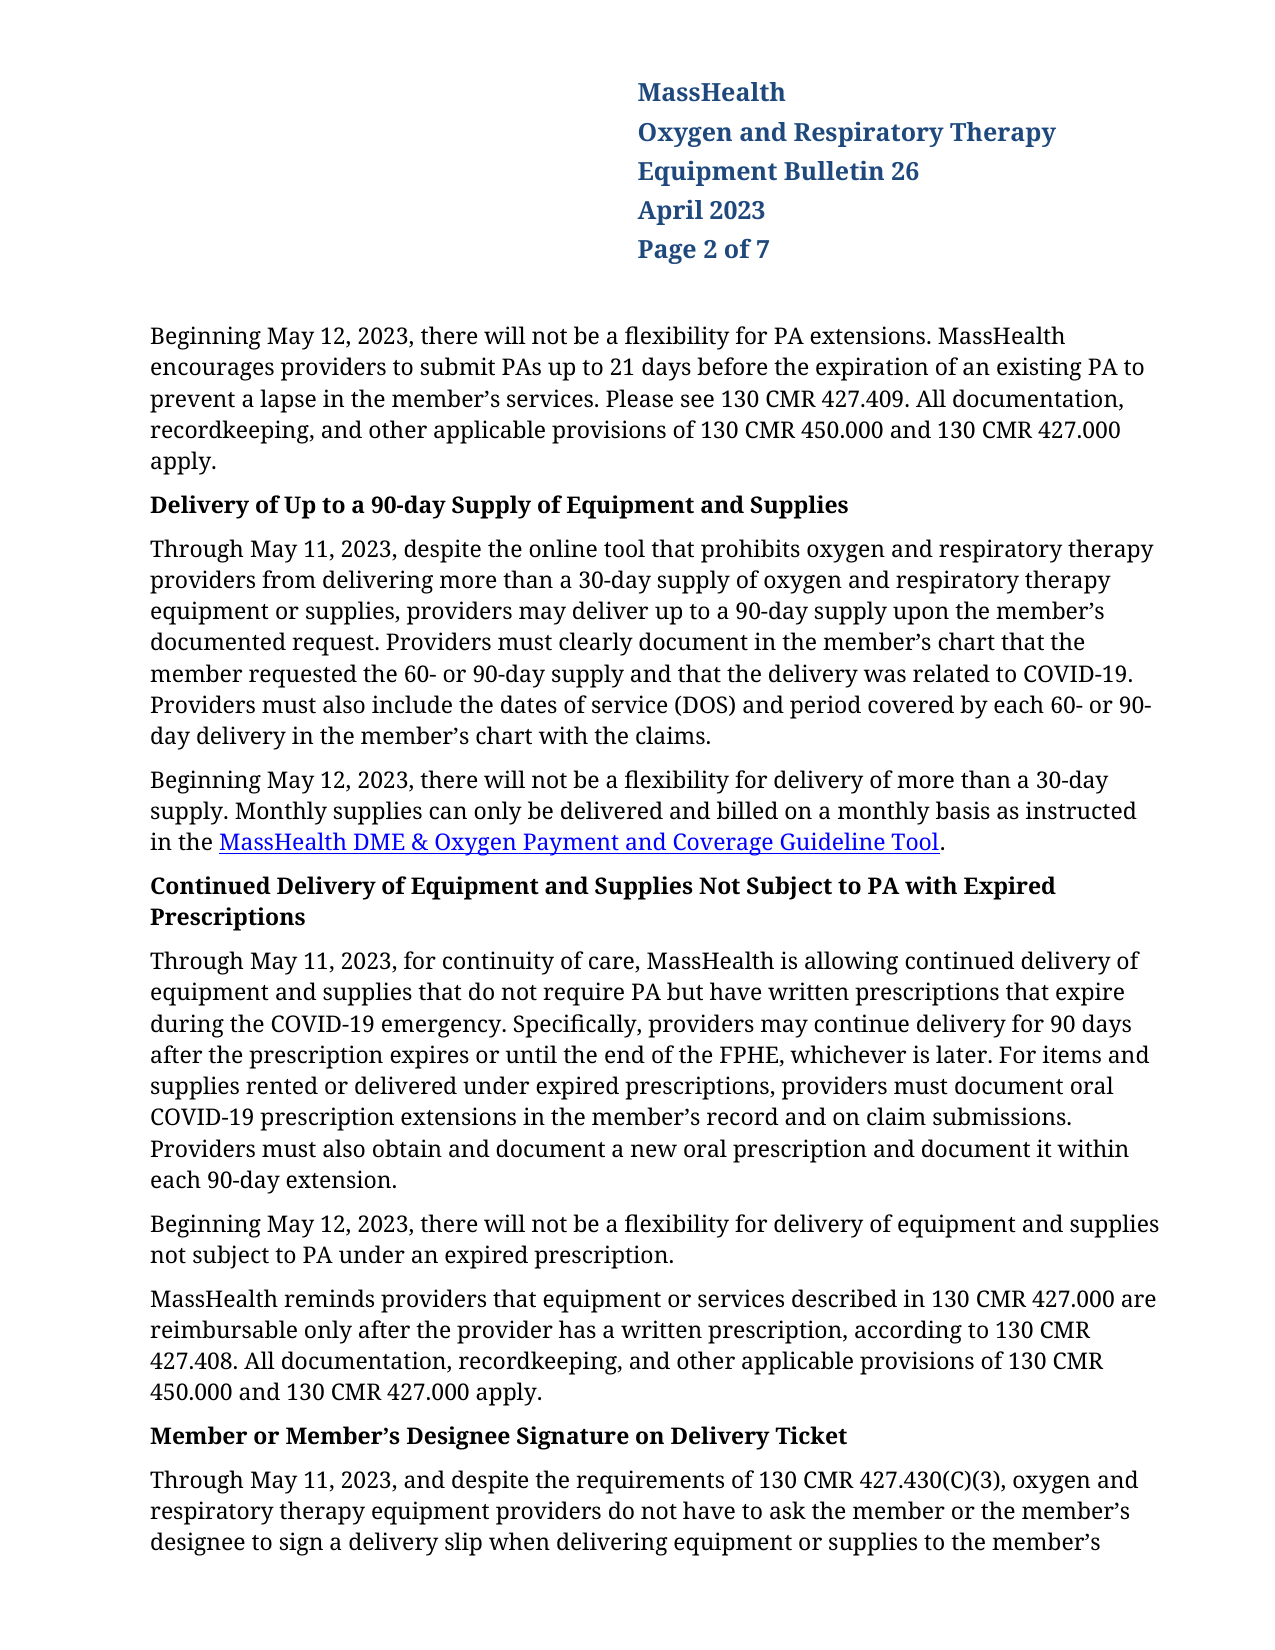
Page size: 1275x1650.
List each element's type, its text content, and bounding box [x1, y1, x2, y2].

subtitle Delivery of Up to a 90-day Supply of Equipment and Supplies [150, 489, 1162, 520]
text Through May 11, 2023, despite the online tool that prohibits oxygen and respiratory therapy providers from delivering more than a 30-day supply of oxygen and respiratory therapy equipment or supplies, providers may deliver up to a 90-day supply upon the member’s documented request. Providers must clearly document in the member’s chart that the member requested the 60- or 90-day supply and that the delivery was related to COVID-19. Providers must also include the dates of service (DOS) and period covered by each 60- or 90-day delivery in the member’s chart with the claims. [150, 532, 1162, 751]
subtitle Continued Delivery of Equipment and Supplies Not Subject to PA with Expired Prescriptions [150, 870, 1162, 932]
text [150, 1464, 1162, 1557]
text Beginning May 12, 2023, there will not be a flexibility for PA extensions. MassHealth encourages providers to submit PAs up to 21 days before the expiration of an existing PA to prevent a lapse in the member’s services. Please see 130 CMR 427.409. All documentation, recordkeeping, and other applicable provisions of 130 CMR 450.000 and 130 CMR 427.000 apply. [150, 320, 1162, 476]
text Through May 11, 2023, for continuity of care, MassHealth is allowing continued delivery of equipment and supplies that do not require PA but have written prescriptions that expire during the COVID-19 emergency. Specifically, providers may continue delivery for 90 days after the prescription expires or until the end of the FPHE, whichever is later. For items and supplies rented or delivered under expired prescriptions, providers must document oral COVID-19 prescription extensions in the member’s record and on claim submissions. Providers must also obtain and document a new oral prescription and document it within each 90-day extension. [150, 945, 1162, 1195]
subtitle Member or Member’s Designee Signature on Delivery Ticket [150, 1420, 1162, 1451]
text Beginning May 12, 2023, there will not be a flexibility for delivery of more than a 30-day supply. Monthly supplies can only be delivered and billed on a monthly basis as instructed in the MassHealth DME & Oxygen Payment and Coverage Guideline Tool. [150, 764, 1162, 857]
text Beginning May 12, 2023, there will not be a flexibility for delivery of equipment and supplies not subject to PA under an expired prescription. [150, 1207, 1162, 1270]
text MassHealth reminds providers that equipment or services described in 130 CMR 427.000 are reimbursable only after the provider has a written prescription, according to 130 CMR 427.408. All documentation, recordkeeping, and other applicable provisions of 130 CMR 450.000 and 130 CMR 427.000 apply. [150, 1282, 1162, 1407]
